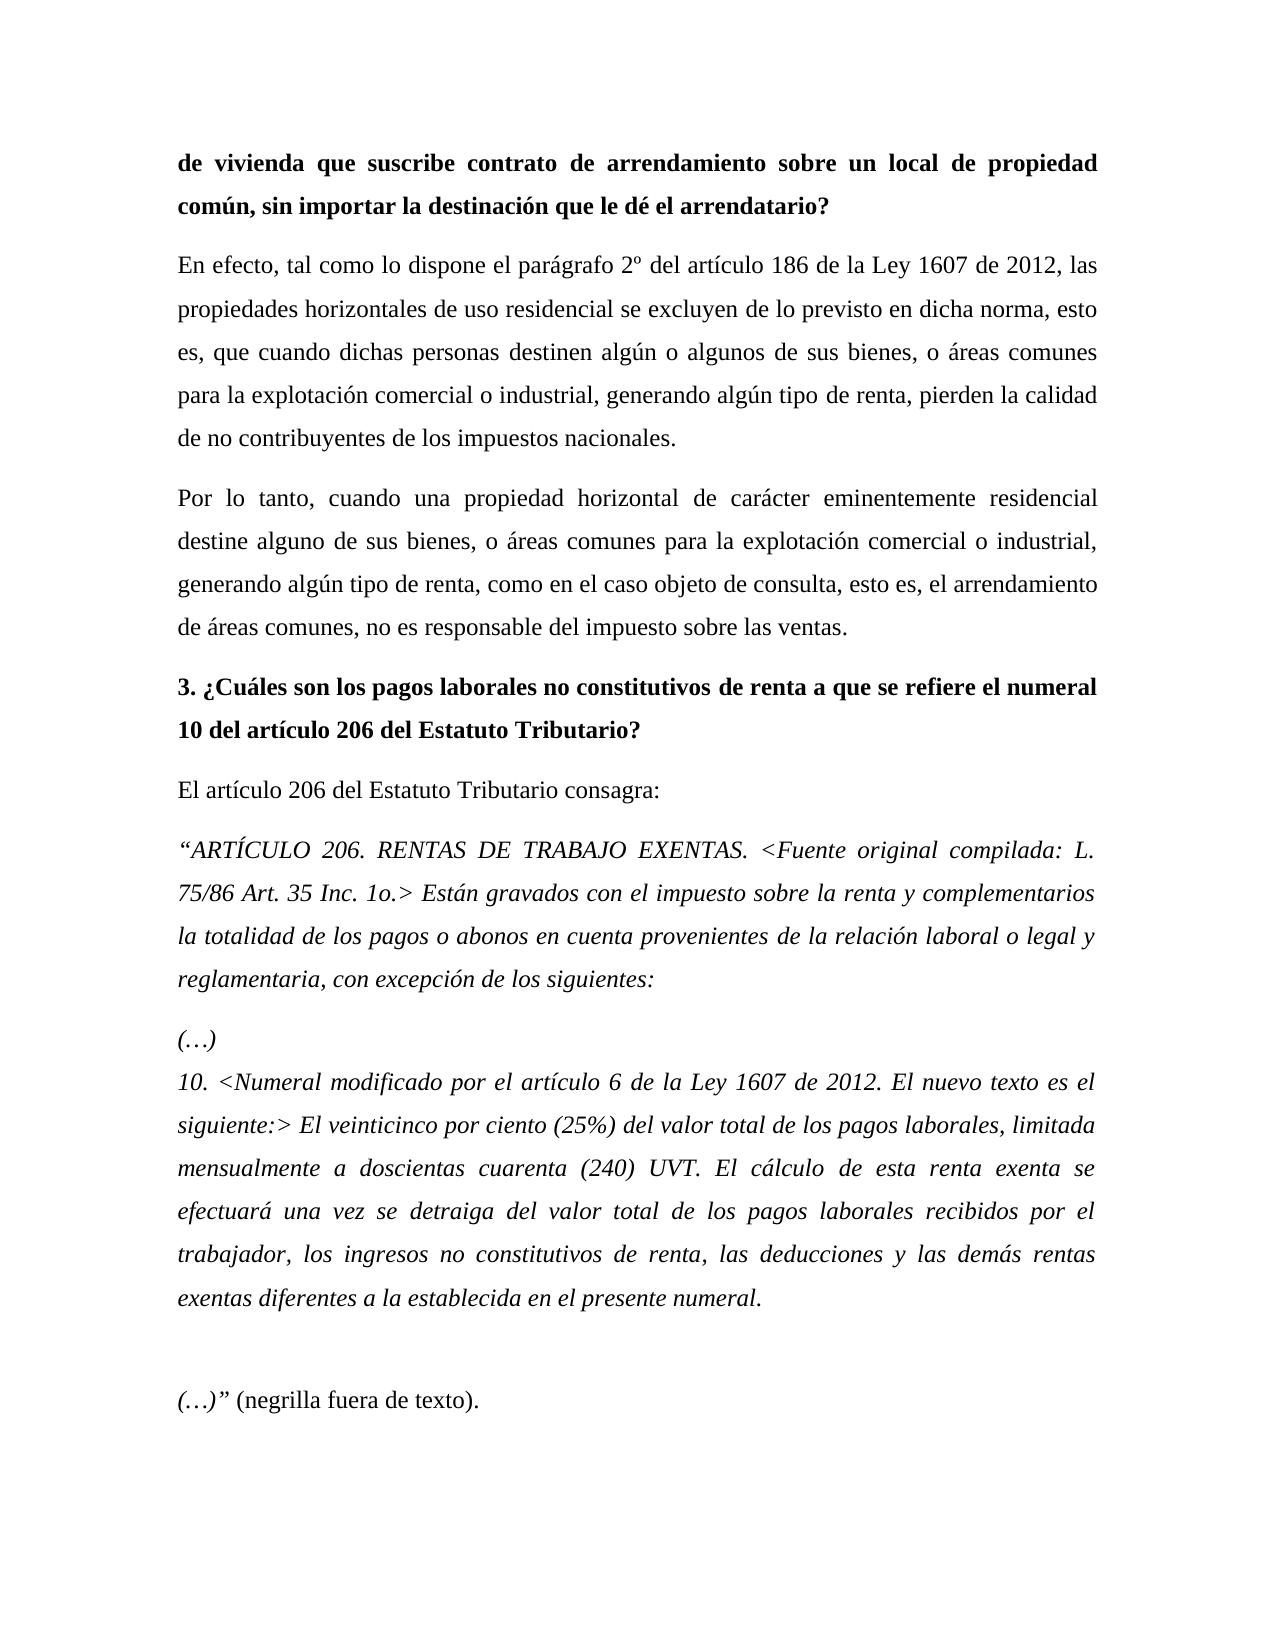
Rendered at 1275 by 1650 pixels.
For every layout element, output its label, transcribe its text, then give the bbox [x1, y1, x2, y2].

text 3. ¿Cuáles son los pagos laborales no constitutivos de renta a que se refiere el numeral 10 del artículo 206 del Estatuto Tributario? [177, 672, 1098, 744]
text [177, 148, 1098, 219]
text (…) 10. <Numeral modificado por el artículo 6 de la Ley 1607 de 2012. El nuevo texto es el siguiente:> El veinticinco por ciento (25%) del valor total de los pagos laborales, limitada mensualmente a doscientas cuarenta (240) UVT. El cálculo de esta renta exenta se efectuará una vez se detraiga del valor total de los pagos laborales recibidos por el trabajador, los ingresos no constitutivos de renta, las deducciones y las demás rentas exentas diferentes a la establecida en el presente numeral. [177, 1024, 1098, 1311]
text Por lo tanto, cuando una propiedad horizontal de carácter eminentemente residencial destine alguno de sus bienes, o áreas comunes para la explotación comercial o industrial, generando algún tipo de renta, como en el caso objeto de consulta, esto es, el arrendamiento de áreas comunes, no es responsable del impuesto sobre las ventas. [177, 483, 1098, 641]
text (…)” (negrilla fuera de texto). [177, 1342, 1098, 1414]
text El artículo 206 del Estatuto Tributario consagra: [177, 775, 1098, 804]
text En efecto, tal como lo dispone el parágrafo 2º del artículo 186 de la Ley 1607 de 2012, las propiedades horizontales de uso residencial se excluyen de lo previsto en dicha norma, esto es, que cuando dichas personas destinen algún o algunos de sus bienes, o áreas comunes para la explotación comercial o industrial, generando algún tipo de renta, pierden la calidad de no contribuyentes de los impuestos nacionales. [177, 251, 1098, 452]
text “ARTÍCULO 206. RENTAS DE TRABAJO EXENTAS. <Fuente original compilada: L. 75/86 Art. 35 Inc. 1o.> Están gravados con el impuesto sobre la renta y complementarios la totalidad de los pagos o abonos en cuenta provenientes de la relación laboral o legal y reglamentaria, con excepción de los siguientes: [177, 835, 1098, 993]
